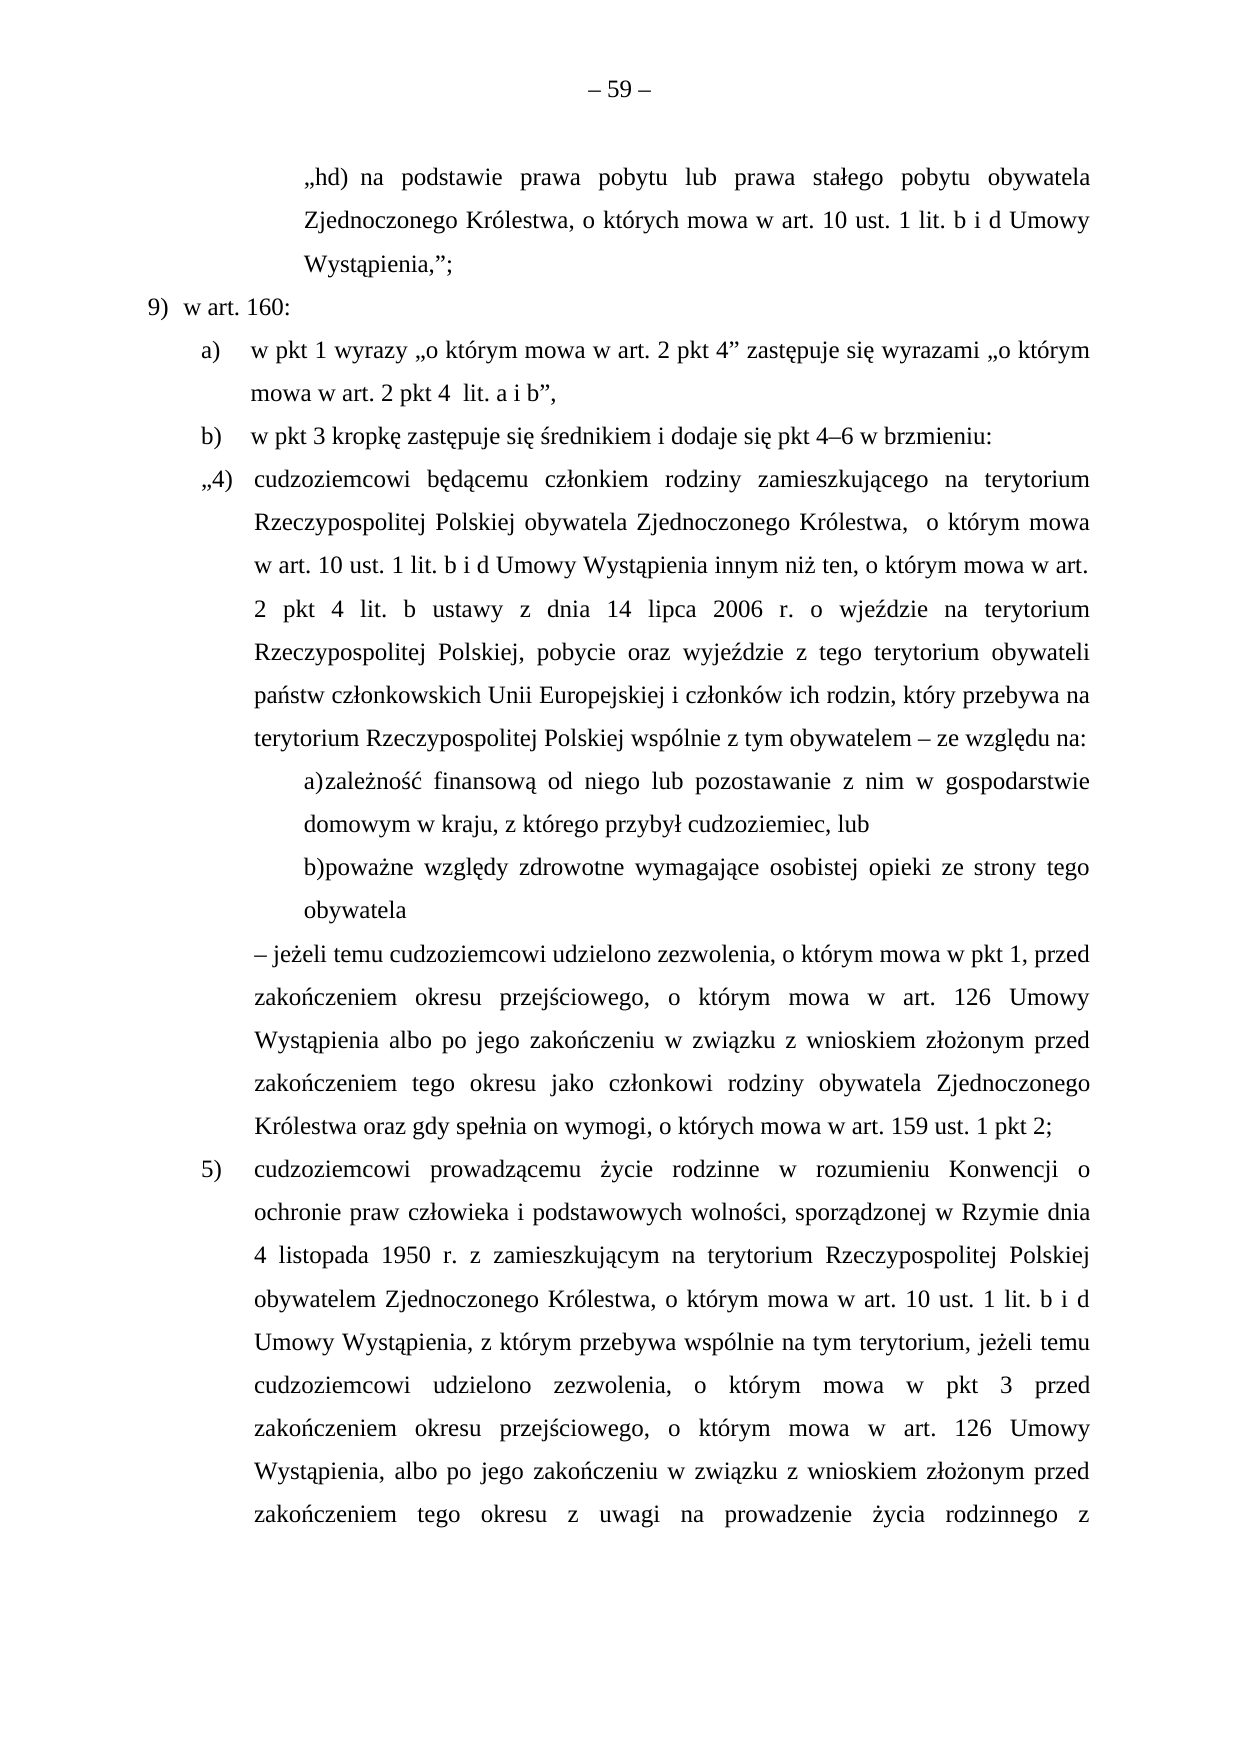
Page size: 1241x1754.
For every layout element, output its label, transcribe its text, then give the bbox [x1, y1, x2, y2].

text „4) cudzoziemcowi będącemu członkiem rodziny zamieszkującego na terytorium Rzeczypospolitej Polskiej obywatela Zjednoczonego Królestwa, o którym mowa w art. 10 ust. 1 lit. b i d Umowy Wystąpienia innym niż ten, o którym mowa w art. 2 pkt 4 lit. b ustawy z dnia 14 lipca 2006 r. o wjeździe na terytorium Rzeczypospolitej Polskiej, pobycie oraz wyjeździe z tego terytorium obywateli państw członkowskich Unii Europejskiej i członków ich rodzin, który przebywa na terytorium Rzeczypospolitej Polskiej wspólnie z tym obywatelem – ze względu na: [201, 464, 1091, 752]
text – jeżeli temu cudzoziemcowi udzielono zezwolenia, o którym mowa w pkt 1, przed zakończeniem okresu przejściowego, o którym mowa w art. 126 Umowy Wystąpienia albo po jego zakończeniu w związku z wnioskiem złożonym przed zakończeniem tego okresu jako członkowi rodziny obywatela Zjednoczonego Królestwa oraz gdy spełnia on wymogi, o których mowa w art. 159 ust. 1 pkt 2; [254, 939, 1091, 1140]
text a) zależność finansową od niego lub pozostawanie z nim w gospodarstwie domowym w kraju, z którego przybył cudzoziemiec, lub [304, 766, 1091, 838]
text „hd) na podstawie prawa pobytu lub prawa stałego pobytu obywatela Zjednoczonego Królestwa, o których mowa w art. 10 ust. 1 lit. b i d Umowy Wystąpienia,”; [304, 162, 1091, 277]
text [201, 1154, 1091, 1528]
text b) w pkt 3 kropkę zastępuje się średnikiem i dodaje się pkt 4–6 w brzmieniu: [201, 421, 1091, 450]
text a) w pkt 1 wyrazy „o którym mowa w art. 2 pkt 4” zastępuje się wyrazami „o którym mowa w art. 2 pkt 4 lit. a i b”, [201, 335, 1091, 407]
text 9) w art. 160: [148, 292, 1091, 321]
text b) poważne względy zdrowotne wymagające osobistej opieki ze strony tego obywatela [304, 852, 1091, 924]
